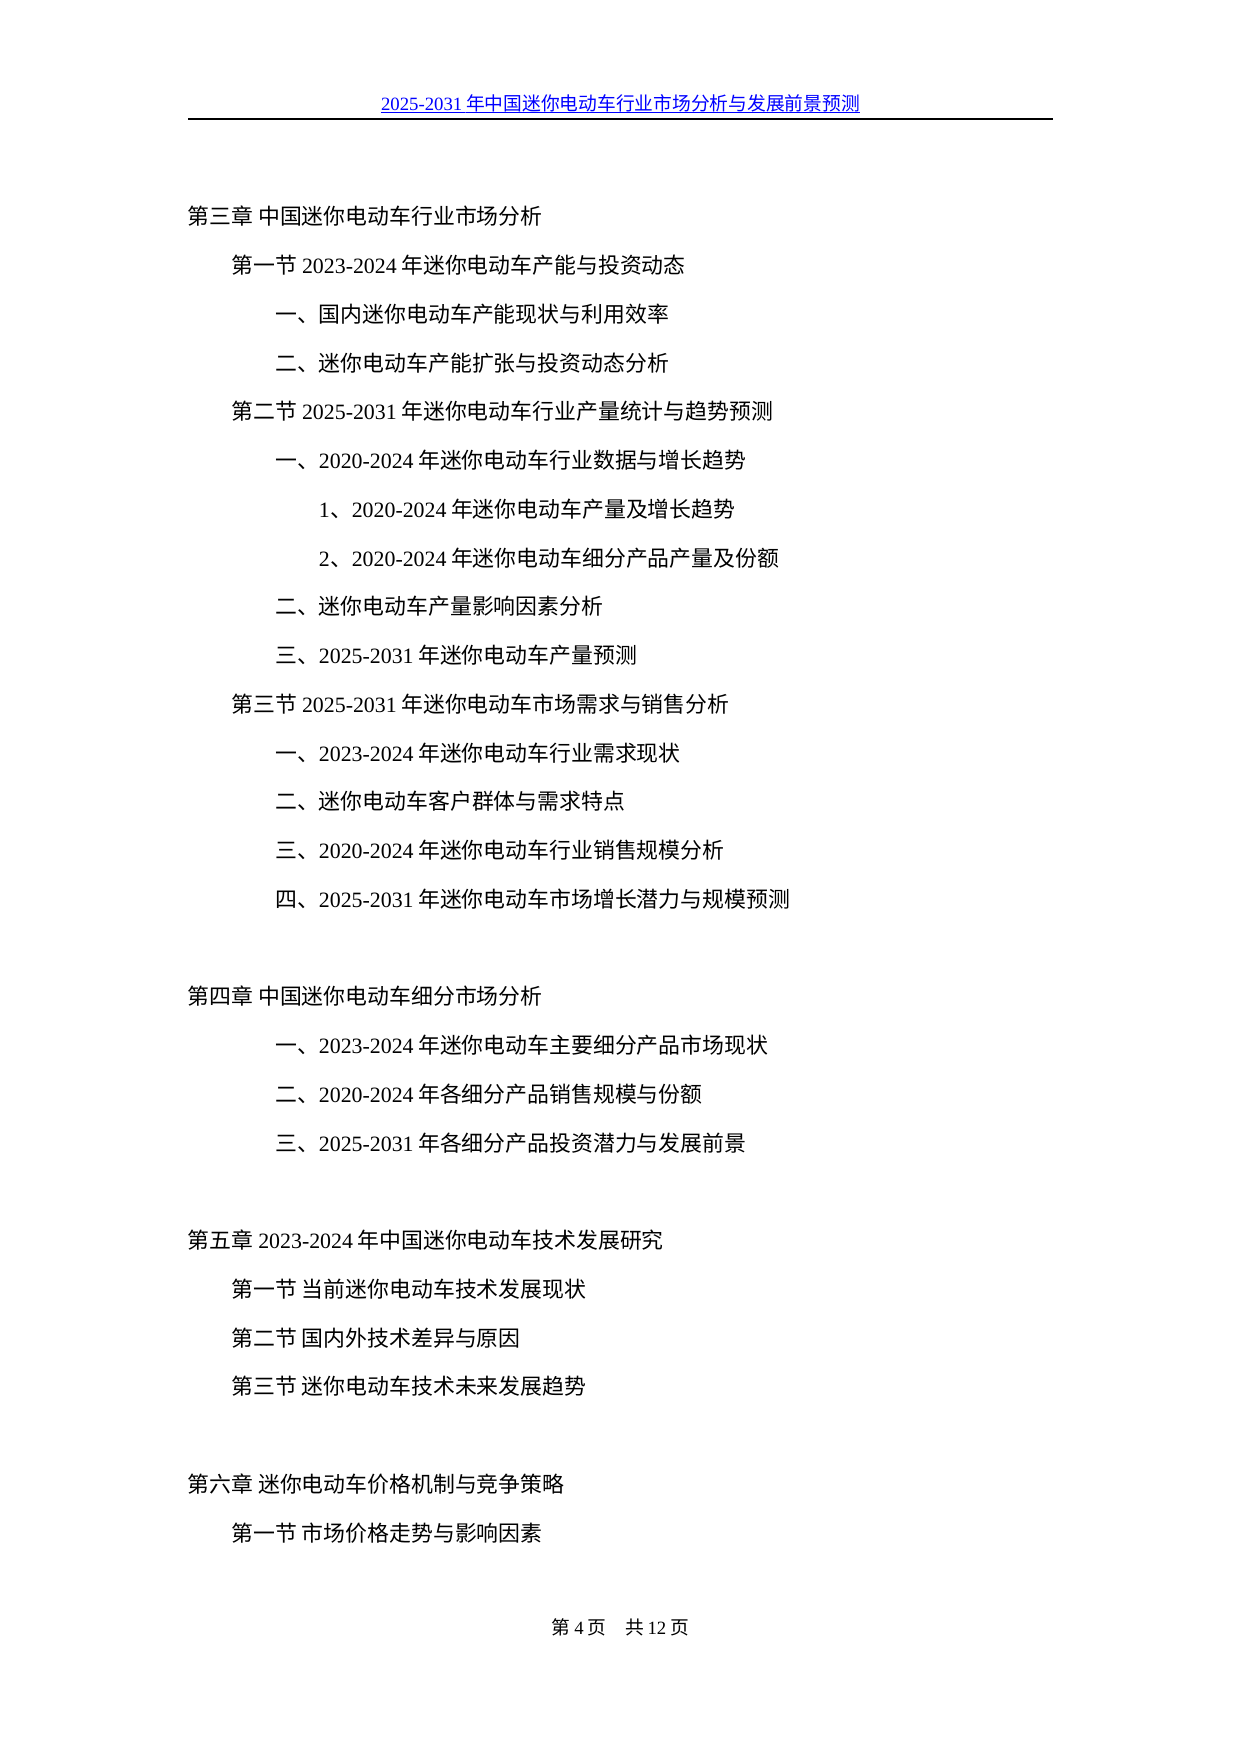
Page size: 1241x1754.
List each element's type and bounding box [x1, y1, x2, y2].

text [187, 150, 1053, 1548]
